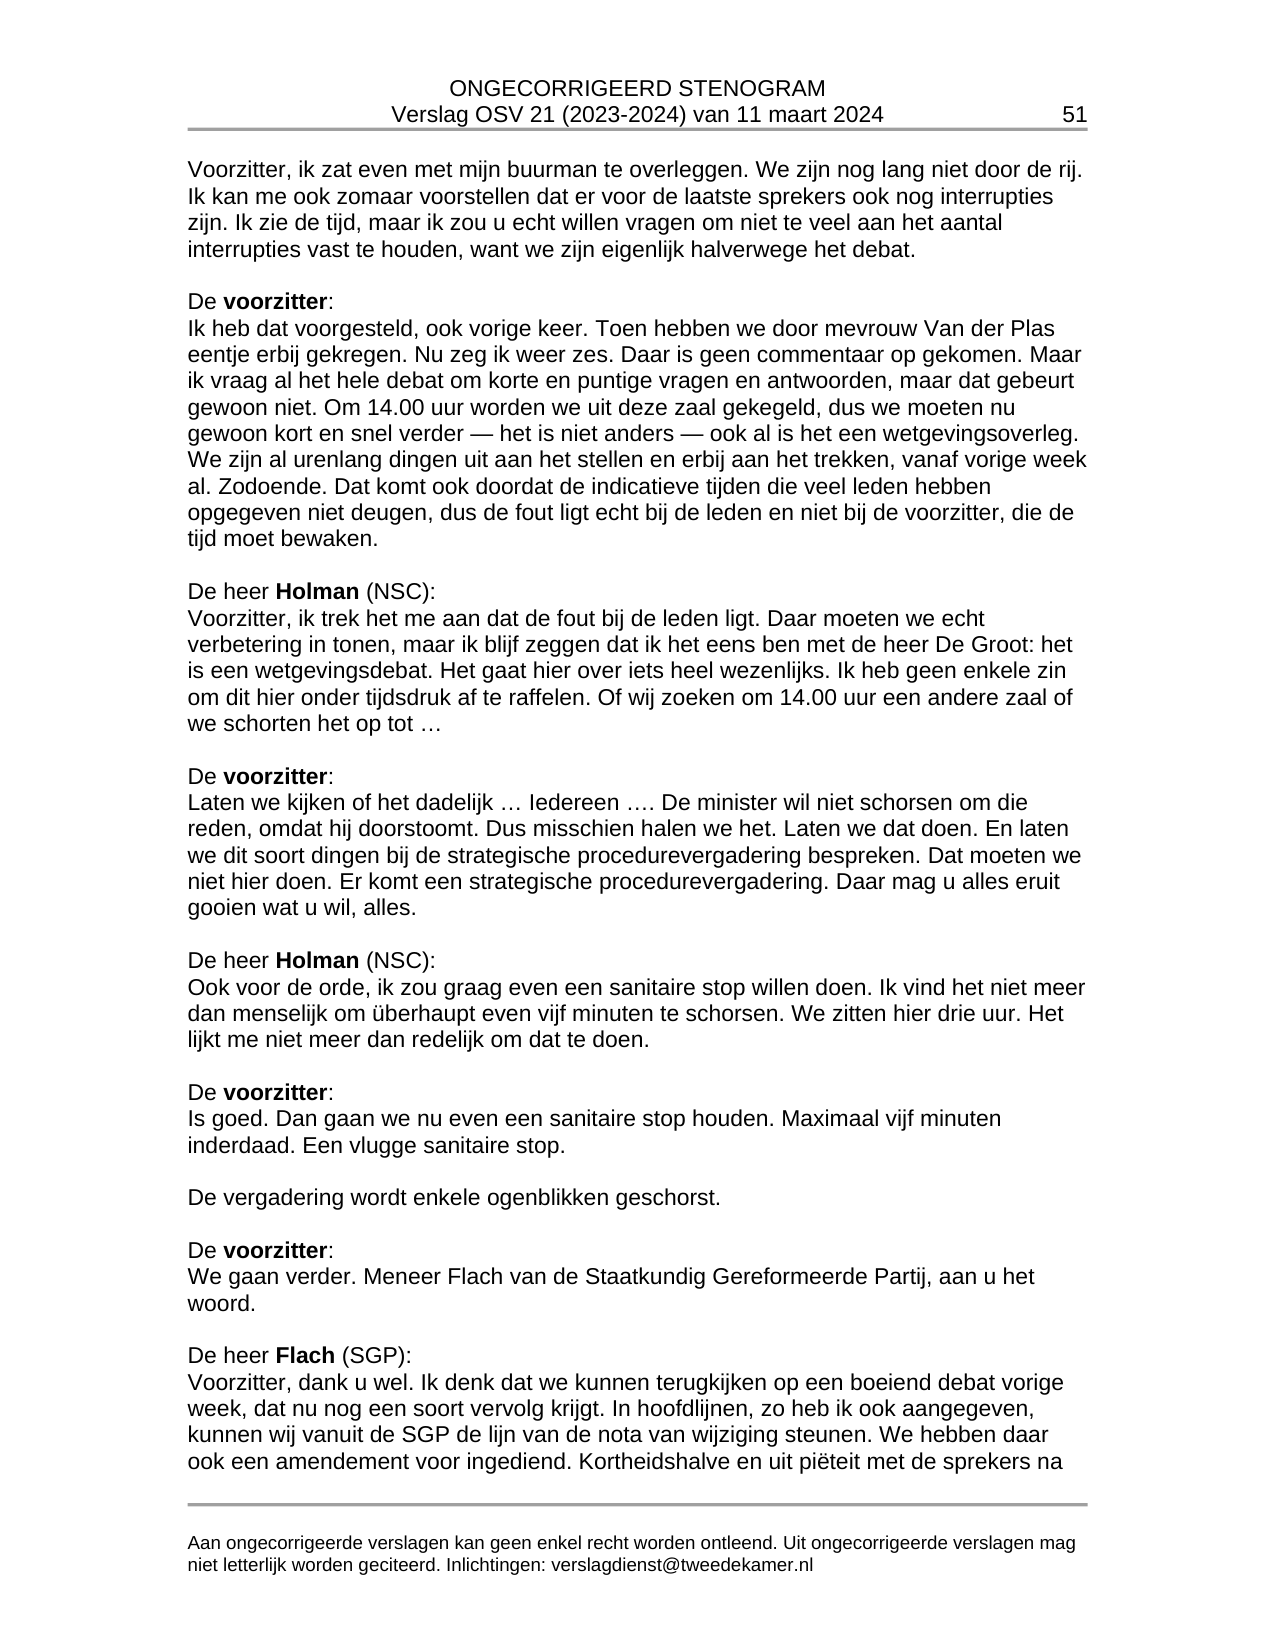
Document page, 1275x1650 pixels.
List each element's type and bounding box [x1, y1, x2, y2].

text [187, 156, 1087, 1474]
